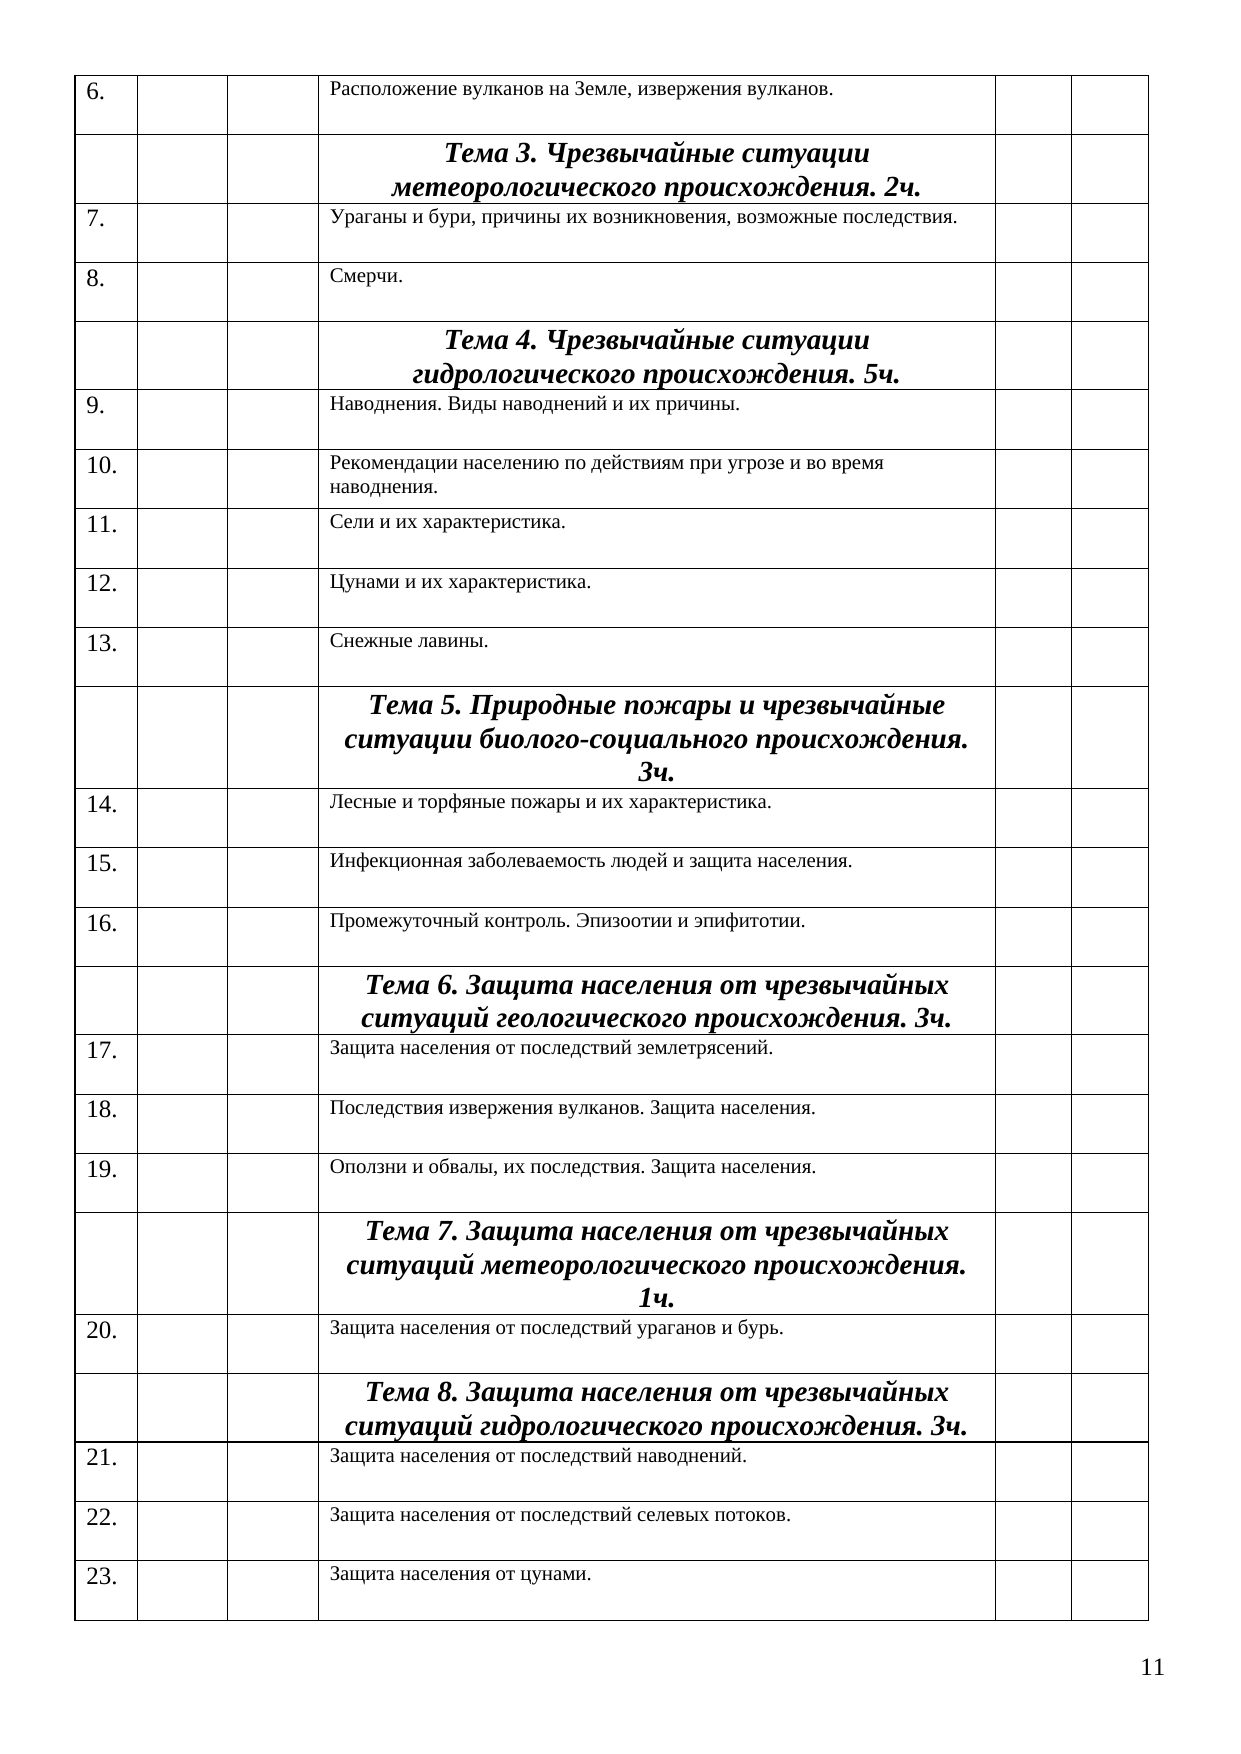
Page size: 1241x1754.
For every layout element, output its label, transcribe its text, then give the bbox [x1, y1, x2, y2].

table_cell [996, 848, 1071, 907]
table_cell Промежуточный контроль. Эпизоотии и эпифитотии. [319, 908, 995, 966]
table_cell [138, 908, 227, 966]
table_cell [996, 569, 1071, 627]
table_cell [76, 263, 137, 321]
table_cell [138, 569, 227, 627]
table_cell Оползни и обвалы, их последствия. Защита населения. [319, 1154, 995, 1212]
table_cell [76, 509, 137, 567]
table_cell [228, 204, 318, 262]
table_cell [138, 509, 227, 567]
table_cell [996, 687, 1071, 788]
table_cell [138, 322, 227, 389]
table_cell [138, 1315, 227, 1373]
table_cell [228, 628, 318, 686]
table_cell [1072, 76, 1148, 134]
table_cell [228, 1502, 318, 1560]
table_cell [76, 390, 137, 449]
table_cell [76, 1213, 137, 1314]
table_cell [228, 848, 318, 907]
table_cell [996, 322, 1071, 389]
table_cell [138, 76, 227, 134]
table_cell [1072, 135, 1148, 202]
table_cell [76, 1502, 137, 1560]
table_cell Защита населения от последствий селевых потоков. [319, 1502, 995, 1560]
table_cell [76, 1095, 137, 1153]
table_cell Последствия извержения вулканов. Защита населения. [319, 1095, 995, 1153]
table_cell [76, 569, 137, 627]
table_cell Расположение вулканов на Земле, извержения вулканов. [319, 76, 995, 134]
table_cell [1072, 322, 1148, 389]
table_cell [996, 1374, 1071, 1441]
table_cell [228, 322, 318, 389]
table_cell [138, 628, 227, 686]
table_cell [1072, 1213, 1148, 1314]
table_cell [996, 204, 1071, 262]
table_cell [1072, 1374, 1148, 1441]
table_cell [76, 204, 137, 262]
table_cell [228, 135, 318, 202]
table_cell [228, 390, 318, 449]
table_cell [228, 263, 318, 321]
table_cell [228, 967, 318, 1034]
table_cell [228, 1443, 318, 1501]
table_cell [1072, 1315, 1148, 1373]
table_cell [1072, 1561, 1148, 1619]
table_cell [1072, 1443, 1148, 1501]
table_cell Защита населения от последствий землетрясений. [319, 1035, 995, 1093]
table_cell [1072, 908, 1148, 966]
table_cell [228, 509, 318, 567]
table_cell Тема 8. Защита населения от чрезвычайных ситуаций гидрологического происхождения. 3ч. [319, 1374, 995, 1441]
table_cell [1072, 1095, 1148, 1153]
table_cell [76, 1035, 137, 1093]
table_cell [228, 1213, 318, 1314]
table_cell [138, 390, 227, 449]
table_cell [76, 322, 137, 389]
table_cell Тема 4. Чрезвычайные ситуации гидрологического происхождения. 5ч. [319, 322, 995, 389]
table_cell [76, 450, 137, 508]
table_cell [138, 1502, 227, 1560]
table_cell [1072, 789, 1148, 847]
table_cell [1072, 1154, 1148, 1212]
table_cell [76, 1561, 137, 1619]
table_cell [138, 1035, 227, 1093]
table_cell Защита населения от последствий наводнений. [319, 1443, 995, 1501]
table_cell [1072, 628, 1148, 686]
table_cell [996, 1154, 1071, 1212]
table_cell [138, 687, 227, 788]
table_cell [76, 1374, 137, 1441]
table_cell [1072, 509, 1148, 567]
table_cell [1072, 1502, 1148, 1560]
table_cell [228, 450, 318, 508]
table_cell [138, 1443, 227, 1501]
table_cell [76, 628, 137, 686]
table_cell Тема 3. Чрезвычайные ситуации метеорологического происхождения. 2ч. [319, 135, 995, 202]
table_cell [228, 908, 318, 966]
table_cell Снежные лавины. [319, 628, 995, 686]
table_cell [76, 789, 137, 847]
table_cell Лесные и торфяные пожары и их характеристика. [319, 789, 995, 847]
table_cell [76, 1315, 137, 1373]
table_cell [996, 908, 1071, 966]
table_cell Наводнения. Виды наводнений и их причины. [319, 390, 995, 449]
table_cell Защита населения от цунами. [319, 1561, 995, 1619]
table_cell [1072, 687, 1148, 788]
table_cell [76, 848, 137, 907]
table_cell [138, 789, 227, 847]
table_cell [1072, 848, 1148, 907]
table_cell Защита населения от последствий ураганов и бурь. [319, 1315, 995, 1373]
table_cell [138, 1154, 227, 1212]
table_cell [138, 1374, 227, 1441]
table_cell [996, 76, 1071, 134]
table_cell [228, 1315, 318, 1373]
table_cell [228, 1095, 318, 1153]
table_cell [996, 1502, 1071, 1560]
table_cell [996, 628, 1071, 686]
table_cell [1072, 263, 1148, 321]
table_cell [76, 967, 137, 1034]
table_cell [138, 135, 227, 202]
table_cell [996, 509, 1071, 567]
table_cell [996, 1443, 1071, 1501]
table_cell [1072, 450, 1148, 508]
table_cell [228, 76, 318, 134]
table_cell [76, 135, 137, 202]
table_cell [228, 1561, 318, 1619]
table_cell [138, 450, 227, 508]
table_cell Цунами и их характеристика. [319, 569, 995, 627]
table_cell [996, 967, 1071, 1034]
table_cell [996, 1095, 1071, 1153]
table_cell [76, 687, 137, 788]
table_cell [138, 263, 227, 321]
table_cell [996, 1315, 1071, 1373]
table_cell [996, 789, 1071, 847]
table_cell [76, 76, 137, 134]
table_cell Тема 5. Природные пожары и чрезвычайные ситуации биолого-социального происхождения. 3ч. [319, 687, 995, 788]
table_cell [996, 390, 1071, 449]
table_cell Рекомендации населению по действиям при угрозе и во время наводнения. [319, 450, 995, 508]
table_cell [1072, 569, 1148, 627]
table_cell Ураганы и бури, причины их возникновения, возможные последствия. [319, 204, 995, 262]
table_cell [138, 967, 227, 1034]
table_cell [228, 1035, 318, 1093]
table_cell [996, 1035, 1071, 1093]
table_cell [228, 789, 318, 847]
table_cell [228, 687, 318, 788]
table_cell Сели и их характеристика. [319, 509, 995, 567]
table_cell [228, 1374, 318, 1441]
table_cell Инфекционная заболеваемость людей и защита населения. [319, 848, 995, 907]
table_cell [76, 1443, 137, 1501]
table_cell [1072, 390, 1148, 449]
table_cell [76, 908, 137, 966]
table_cell [138, 1561, 227, 1619]
table_cell Смерчи. [319, 263, 995, 321]
table_cell [1072, 967, 1148, 1034]
table_cell [996, 450, 1071, 508]
table_cell Тема 7. Защита населения от чрезвычайных ситуаций метеорологического происхождения. 1ч. [319, 1213, 995, 1314]
table_cell [76, 1154, 137, 1212]
table_cell [138, 1213, 227, 1314]
table_cell [996, 1561, 1071, 1619]
table_cell [1072, 204, 1148, 262]
table_cell [228, 1154, 318, 1212]
table_cell [228, 569, 318, 627]
table_cell [996, 135, 1071, 202]
table_cell [1072, 1035, 1148, 1093]
table_cell Тема 6. Защита населения от чрезвычайных ситуаций геологического происхождения. 3ч. [319, 967, 995, 1034]
table_cell [138, 204, 227, 262]
table_cell [138, 1095, 227, 1153]
table_cell [996, 1213, 1071, 1314]
table_cell [138, 848, 227, 907]
table_cell [996, 263, 1071, 321]
